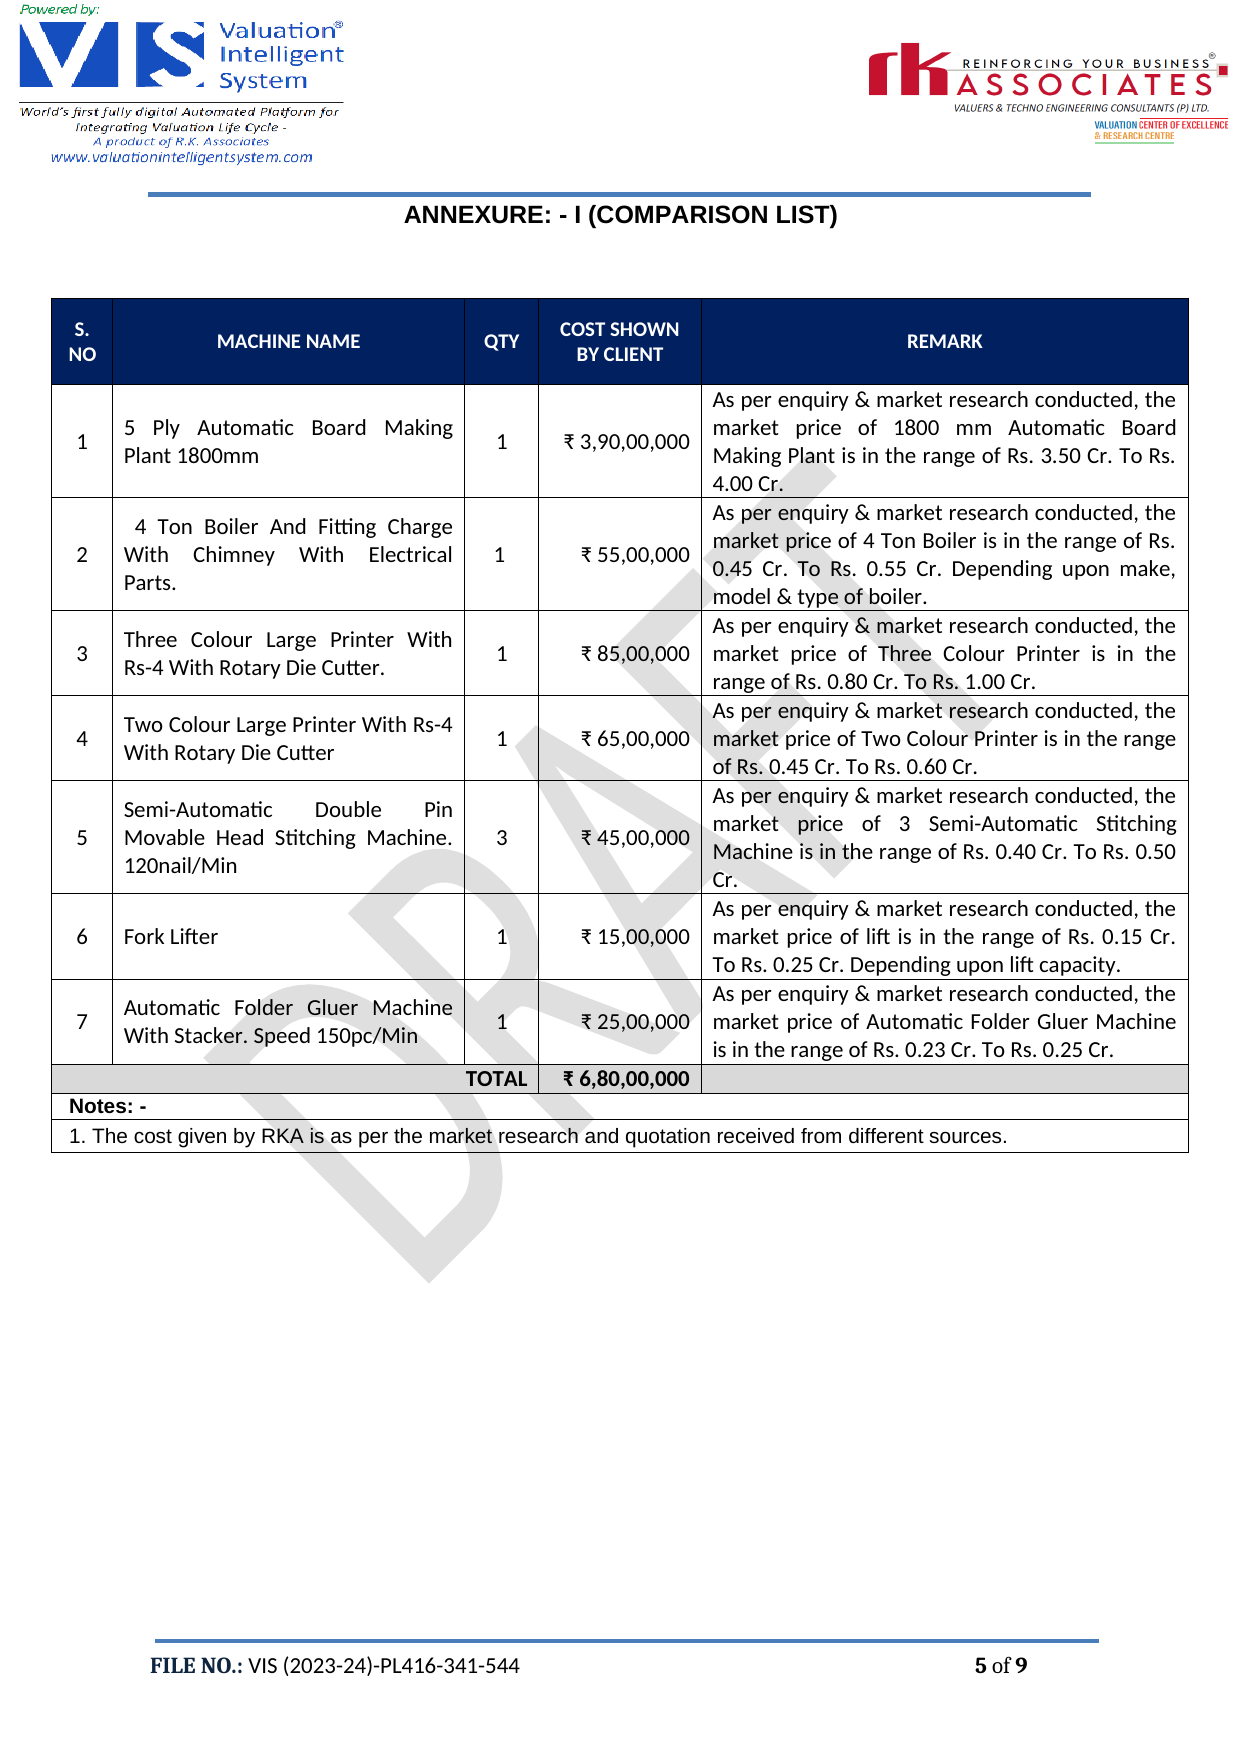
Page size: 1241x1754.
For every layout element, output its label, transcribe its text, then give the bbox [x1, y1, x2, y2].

table_cell ₹ 65,00,000 [539, 696, 701, 780]
table_cell As per enquiry & market research conducted, the market price of 1800 mm Automatic Board Making Plant is in the range of Rs. 3.50 Cr. To Rs. 4.00 Cr. [702, 385, 1188, 497]
table_cell 1 [465, 611, 538, 695]
table_cell As per enquiry & market research conducted, the market price of Automatic Folder Gluer Machine is in the range of Rs. 0.23 Cr. To Rs. 0.25 Cr. [702, 980, 1188, 1063]
table_cell Fork Lifter [113, 894, 464, 978]
table_cell 3 [52, 611, 112, 695]
table_cell As per enquiry & market research conducted, the market price of 3 Semi-Automatic Stitching Machine is in the range of Rs. 0.40 Cr. To Rs. 0.50 Cr. [702, 781, 1188, 893]
table_cell Automatic Folder Gluer Machine With Stacker. Speed 150pc/Min [113, 980, 464, 1063]
table_cell 1 [465, 894, 538, 978]
table_header QTY [465, 299, 538, 384]
table_cell 4 [52, 696, 112, 780]
table_cell Two Colour Large Printer With Rs-4 With Rotary Die Cutter [113, 696, 464, 780]
table_cell 1 [465, 498, 538, 610]
table_header COST SHOWN BY CLIENT [539, 299, 701, 384]
table_header MACHINE NAME [113, 299, 464, 384]
table_cell Notes: - [52, 1094, 1188, 1119]
table_cell 1 [465, 385, 538, 497]
table_cell ₹ 15,00,000 [539, 894, 701, 978]
table_cell ₹ 45,00,000 [539, 781, 701, 893]
table_cell 1 [52, 385, 112, 497]
table_cell 5 [52, 781, 112, 893]
table_cell As per enquiry & market research conducted, the market price of Three Colour Printer is in the range of Rs. 0.80 Cr. To Rs. 1.00 Cr. [702, 611, 1188, 695]
picture [4, 1, 358, 168]
table_cell ₹ 6,80,00,000 [539, 1065, 701, 1093]
table_cell 3 [465, 781, 538, 893]
table_cell As per enquiry & market research conducted, the market price of Two Colour Printer is in the range of Rs. 0.45 Cr. To Rs. 0.60 Cr. [702, 696, 1188, 780]
table_cell 1. The cost given by RKA is as per the market research and quotation received from different sources. [52, 1120, 1188, 1152]
table_cell ₹ 3,90,00,000 [539, 385, 701, 497]
table_cell ₹ 85,00,000 [539, 611, 701, 695]
table_cell [702, 1065, 1188, 1093]
subtitle ANNEXURE: - I (COMPARISON LIST) [150, 187, 1092, 229]
table_cell TOTAL [52, 1065, 538, 1093]
picture [862, 34, 1228, 144]
table_cell 5 Ply Automatic Board Making Plant 1800mm [113, 385, 464, 497]
table_header REMARK [702, 299, 1188, 384]
table_cell ₹ 55,00,000 [539, 498, 701, 610]
table_cell 2 [52, 498, 112, 610]
table_cell Semi-Automatic Double Pin Movable Head Stitching Machine. 120nail/Min [113, 781, 464, 893]
table_cell As per enquiry & market research conducted, the market price of lift is in the range of Rs. 0.15 Cr. To Rs. 0.25 Cr. Depending upon lift capacity. [702, 894, 1188, 978]
table_cell As per enquiry & market research conducted, the market price of 4 Ton Boiler is in the range of Rs. 0.45 Cr. To Rs. 0.55 Cr. Depending upon make, model & type of boiler. [702, 498, 1188, 610]
table_cell 1 [465, 980, 538, 1063]
table_cell 1 [465, 696, 538, 780]
table_cell ₹ 25,00,000 [539, 980, 701, 1063]
table_cell 4 Ton Boiler And Fitting Charge With Chimney With Electrical Parts. [113, 498, 464, 610]
table_header S. NO [52, 299, 112, 384]
table_cell 7 [52, 980, 112, 1063]
table_cell 6 [52, 894, 112, 978]
table_cell Three Colour Large Printer With Rs-4 With Rotary Die Cutter. [113, 611, 464, 695]
